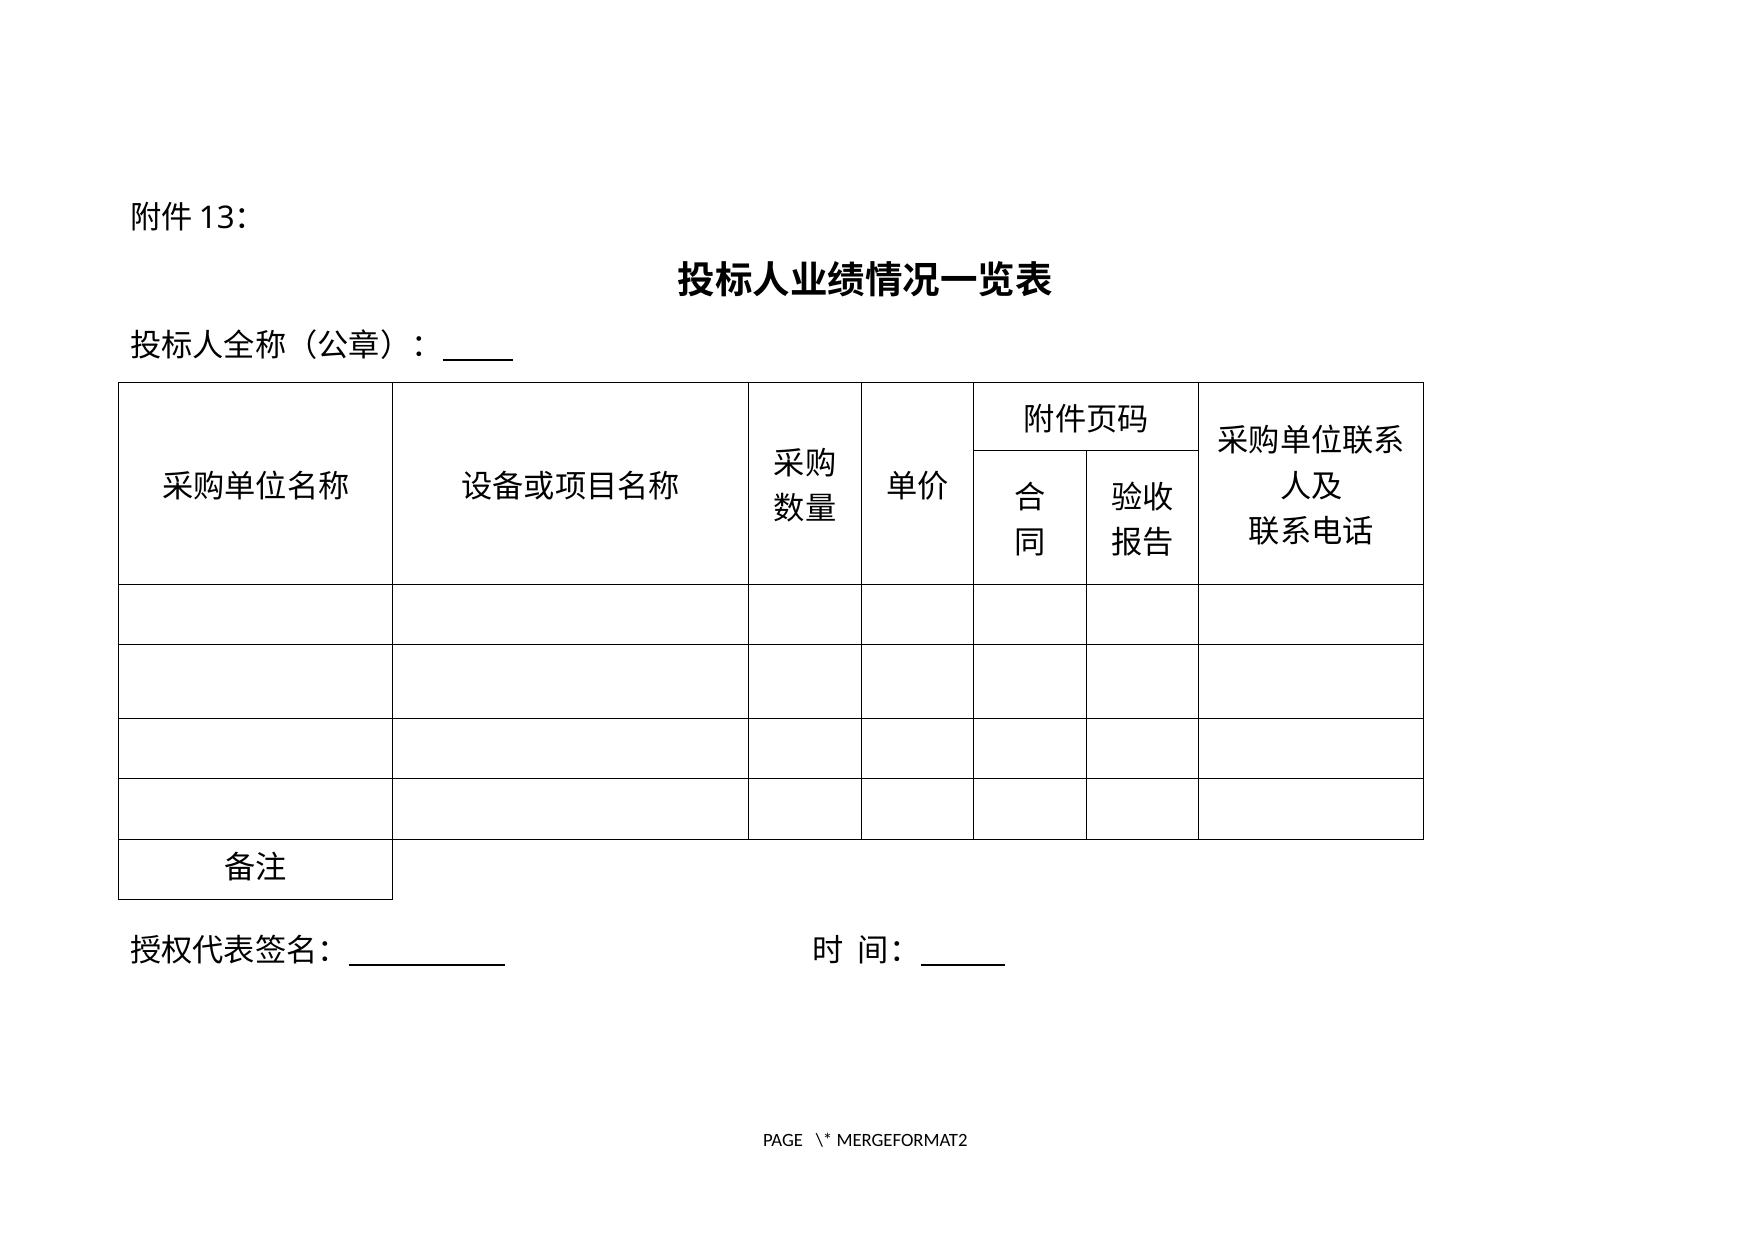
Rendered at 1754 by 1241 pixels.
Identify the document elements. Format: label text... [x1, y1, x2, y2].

table_cell [1087, 719, 1198, 778]
text 投标人业绩情况一览表 [130, 250, 1600, 304]
table_cell 验收 报告 [1087, 451, 1198, 583]
table_cell [749, 779, 861, 839]
table_cell [974, 645, 1086, 718]
table_cell [1199, 779, 1423, 839]
table_cell [862, 645, 973, 718]
text 附件13： [130, 192, 1600, 238]
table_cell [749, 645, 861, 718]
table_cell [119, 585, 392, 644]
table_cell [1199, 719, 1423, 778]
table_cell [393, 645, 748, 718]
table_header 采购 数量 [749, 383, 861, 583]
table_cell [119, 779, 392, 839]
table_cell [862, 719, 973, 778]
table_header 采购单位名称 [119, 383, 392, 583]
table_cell [1087, 645, 1198, 718]
table_cell [119, 645, 392, 718]
table_header 单价 [862, 383, 973, 583]
table_cell [393, 779, 748, 839]
table_cell [393, 585, 748, 644]
table_cell [119, 719, 392, 778]
table_cell [862, 585, 973, 644]
table_cell 合 同 [974, 451, 1086, 583]
table_cell [974, 779, 1086, 839]
table_cell [1087, 585, 1198, 644]
table_header 采购单位联系人及 联系电话 [1199, 383, 1423, 583]
table_cell 备注 [119, 840, 392, 899]
table_cell [862, 779, 973, 839]
table_cell [393, 719, 748, 778]
table_cell [749, 719, 861, 778]
table_cell [1199, 645, 1423, 718]
text 授权代表签名： 时 间： [130, 925, 1600, 970]
table_cell [974, 719, 1086, 778]
table_cell [974, 585, 1086, 644]
table_header 设备或项目名称 [393, 383, 748, 583]
table_cell [749, 585, 861, 644]
table_cell [1087, 779, 1198, 839]
table_cell [1199, 585, 1423, 644]
text 投标人全称（公章）： [130, 320, 1600, 366]
table_header 附件页码 [974, 383, 1198, 449]
